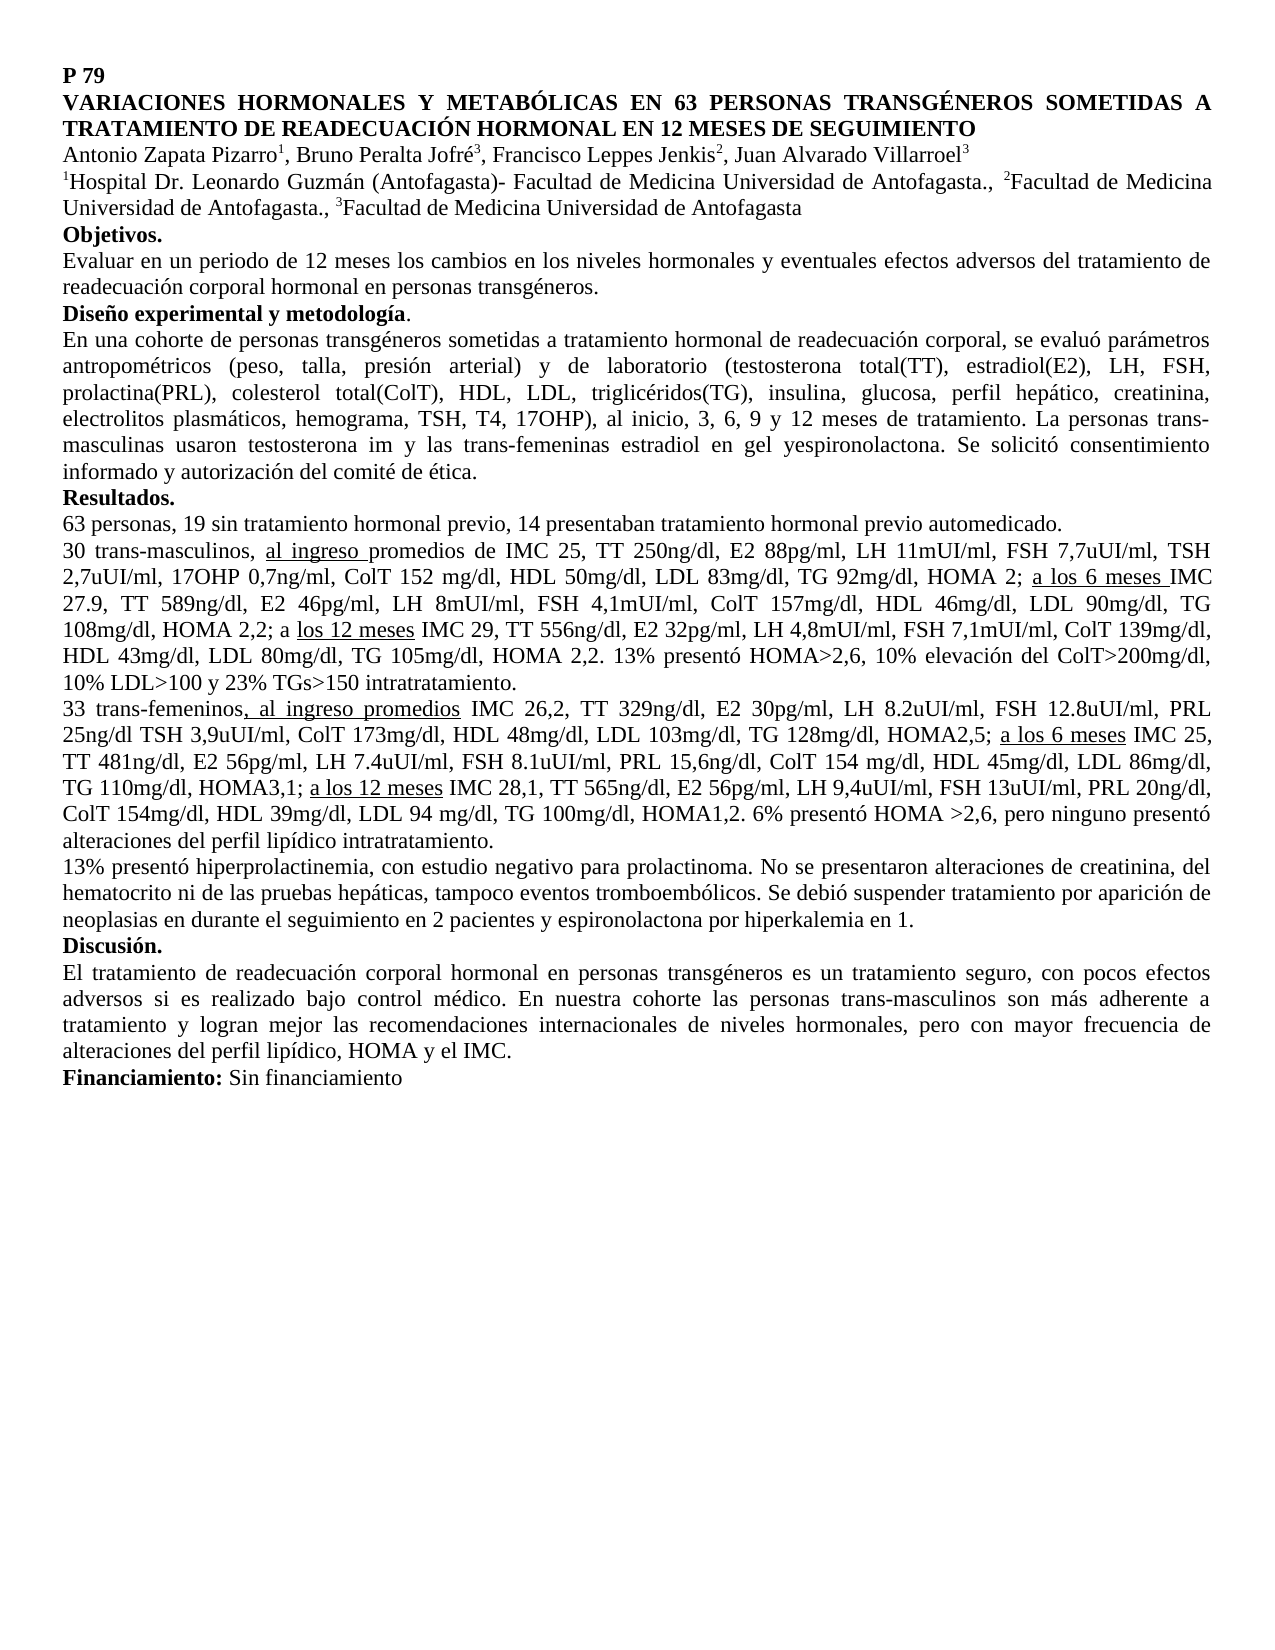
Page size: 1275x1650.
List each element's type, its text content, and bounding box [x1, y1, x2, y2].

text 1Hospital Dr. Leonardo Guzmán (Antofagasta)- Facultad de Medicina Universidad de Antofagasta., 2Facultad de Medicina Universidad de Antofagasta., 3Facultad de Medicina Universidad de Antofagasta [62, 168, 1212, 221]
text Financiamiento: Sin financiamiento [62, 1064, 1212, 1090]
text P 79 [62, 62, 1212, 89]
text Evaluar en un periodo de 12 meses los cambios en los niveles hormonales y eventuales efectos adversos del tratamiento de readecuación corporal hormonal en personas transgéneros. [62, 247, 1212, 300]
text En una cohorte de personas transgéneros sometidas a tratamiento hormonal de readecuación corporal, se evaluó parámetros antropométricos (peso, talla, presión arterial) y de laboratorio (testosterona total(TT), estradiol(E2), LH, FSH, prolactina(PRL), colesterol total(ColT), HDL, LDL, triglicéridos(TG), insulina, glucosa, perfil hepático, creatinina, electrolitos plasmáticos, hemograma, TSH, T4, 17OHP), al inicio, 3, 6, 9 y 12 meses de tratamiento. La personas trans-masculinas usaron testosterona im y las trans-femeninas estradiol en gel yespironolactona. Se solicitó consentimiento informado y autorización del comité de ética. [62, 326, 1212, 484]
text Objetivos. [62, 221, 1212, 247]
text VARIACIONES HORMONALES Y METABÓLICAS EN 63 PERSONAS TRANSGÉNEROS SOMETIDAS A TRATAMIENTO DE READECUACIÓN HORMONAL EN 12 MESES DE SEGUIMIENTO [62, 89, 1212, 142]
text 13% presentó hiperprolactinemia, con estudio negativo para prolactinoma. No se presentaron alteraciones de creatinina, del hematocrito ni de las pruebas hepáticas, tampoco eventos tromboembólicos. Se debió suspender tratamiento por aparición de neoplasias en durante el seguimiento en 2 pacientes y espironolactona por hiperkalemia en 1. [62, 853, 1212, 932]
text Diseño experimental y metodología. [62, 300, 1212, 326]
text 63 personas, 19 sin tratamiento hormonal previo, 14 presentaban tratamiento hormonal previo automedicado. [62, 511, 1212, 537]
text Discusión. [62, 932, 1212, 958]
text Resultados. [62, 484, 1212, 511]
text 30 trans-masculinos, al ingreso promedios de IMC 25, TT 250ng/dl, E2 88pg/ml, LH 11mUI/ml, FSH 7,7uUI/ml, TSH 2,7uUI/ml, 17OHP 0,7ng/ml, ColT 152 mg/dl, HDL 50mg/dl, LDL 83mg/dl, TG 92mg/dl, HOMA 2; a los 6 meses IMC 27.9, TT 589ng/dl, E2 46pg/ml, LH 8mUI/ml, FSH 4,1mUI/ml, ColT 157mg/dl, HDL 46mg/dl, LDL 90mg/dl, TG 108mg/dl, HOMA 2,2; a los 12 meses IMC 29, TT 556ng/dl, E2 32pg/ml, LH 4,8mUI/ml, FSH 7,1mUI/ml, ColT 139mg/dl, HDL 43mg/dl, LDL 80mg/dl, TG 105mg/dl, HOMA 2,2. 13% presentó HOMA>2,6, 10% elevación del ColT>200mg/dl, 10% LDL>100 y 23% TGs>150 intratratamiento. [62, 537, 1212, 695]
text Antonio Zapata Pizarro1, Bruno Peralta Jofré3, Francisco Leppes Jenkis2, Juan Alvarado Villarroel3 [62, 142, 1212, 168]
text 33 trans-femeninos, al ingreso promedios IMC 26,2, TT 329ng/dl, E2 30pg/ml, LH 8.2uUI/ml, FSH 12.8uUI/ml, PRL 25ng/dl TSH 3,9uUI/ml, ColT 173mg/dl, HDL 48mg/dl, LDL 103mg/dl, TG 128mg/dl, HOMA2,5; a los 6 meses IMC 25, TT 481ng/dl, E2 56pg/ml, LH 7.4uUI/ml, FSH 8.1uUI/ml, PRL 15,6ng/dl, ColT 154 mg/dl, HDL 45mg/dl, LDL 86mg/dl, TG 110mg/dl, HOMA3,1; a los 12 meses IMC 28,1, TT 565ng/dl, E2 56pg/ml, LH 9,4uUI/ml, FSH 13uUI/ml, PRL 20ng/dl, ColT 154mg/dl, HDL 39mg/dl, LDL 94 mg/dl, TG 100mg/dl, HOMA1,2. 6% presentó HOMA >2,6, pero ninguno presentó alteraciones del perfil lipídico intratratamiento. [62, 695, 1212, 853]
text El tratamiento de readecuación corporal hormonal en personas transgéneros es un tratamiento seguro, con pocos efectos adversos si es realizado bajo control médico. En nuestra cohorte las personas trans-masculinos son más adherente a tratamiento y logran mejor las recomendaciones internacionales de niveles hormonales, pero con mayor frecuencia de alteraciones del perfil lipídico, HOMA y el IMC. [62, 958, 1212, 1064]
